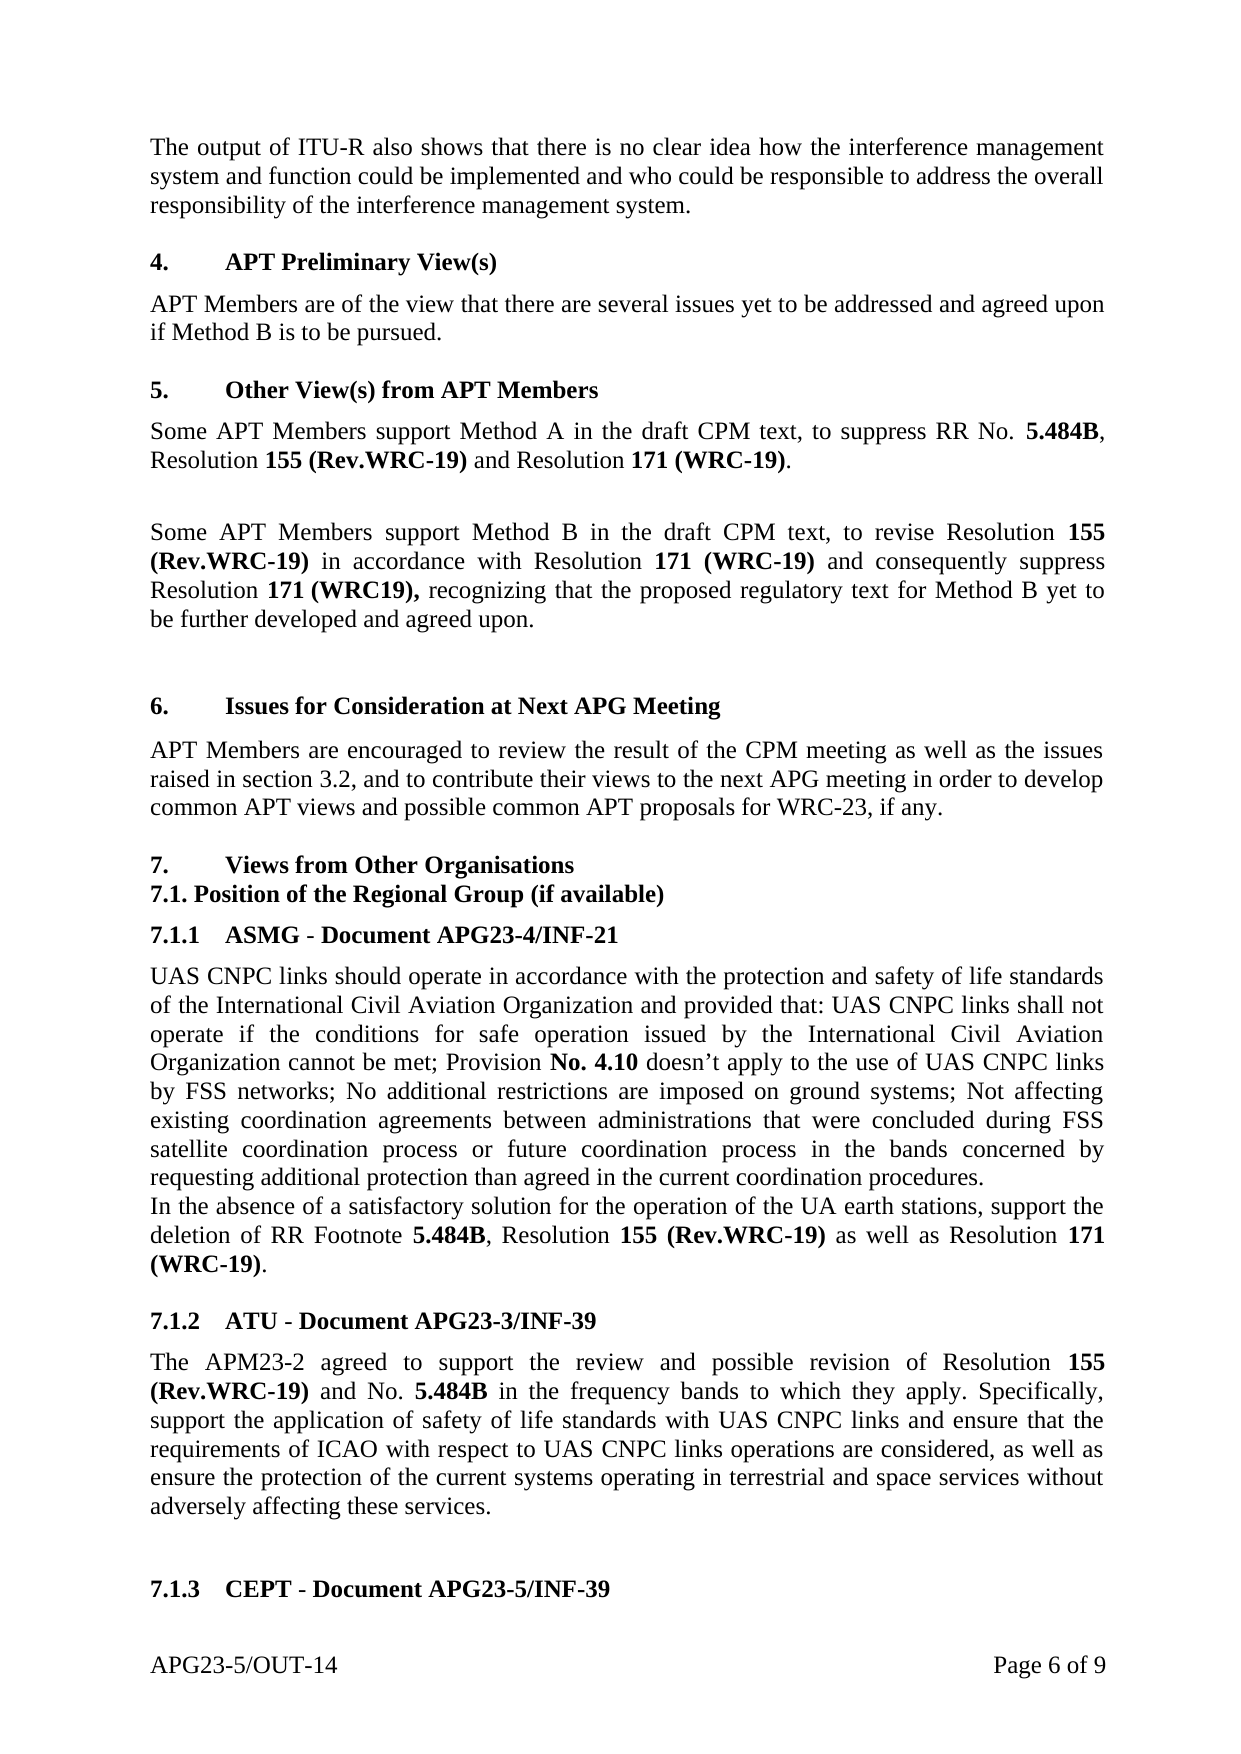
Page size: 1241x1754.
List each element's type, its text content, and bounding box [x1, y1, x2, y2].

text APT Members are encouraged to review the result of the CPM meeting as well as the issues raised in section 3.2, and to contribute their views to the next APG meeting in order to develop common APT views and possible common APT proposals for WRC-23, if any. [150, 735, 1105, 821]
text 7.1.2 ATU - Document APG23-3/INF-39 [150, 1306, 1105, 1335]
text 5. Other View(s) from APT Members [150, 375, 1105, 404]
text The output of ITU-R also shows that there is no clear idea how the interference management system and function could be implemented and who could be responsible to address the overall responsibility of the interference management system. [150, 132, 1105, 219]
text Some APT Members support Method A in the draft CPM text, to suppress RR No. 5.484B, Resolution 155 (Rev.WRC-19) and Resolution 171 (WRC-19). [150, 416, 1105, 474]
text The APM23-2 agreed to support the review and possible revision of Resolution 155 (Rev.WRC-19) and No. 5.484B in the frequency bands to which they apply. Specifically, support the application of safety of life standards with UAS CNPC links and ensure that the requirements of ICAO with respect to UAS CNPC links operations are considered, as well as ensure the protection of the current systems operating in terrestrial and space services without adversely affecting these services. [150, 1347, 1105, 1520]
text 4. APT Preliminary View(s) [150, 247, 1105, 276]
text 6. Issues for Consideration at Next APG Meeting [150, 691, 1105, 720]
text 7. Views from Other Organisations [150, 850, 1105, 879]
text APT Members are of the view that there are several issues yet to be addressed and agreed upon if Method B is to be pursued. [150, 289, 1105, 346]
text UAS CNPC links should operate in accordance with the protection and safety of life standards of the International Civil Aviation Organization and provided that: UAS CNPC links shall not operate if the conditions for safe operation issued by the International Civil Aviation Organization cannot be met; Provision No. 4.10 doesn’t apply to the use of UAS CNPC links by FSS networks; No additional restrictions are imposed on ground systems; Not affecting existing coordination agreements between administrations that were concluded during FSS satellite coordination process or future coordination process in the bands concerned by requesting additional protection than agreed in the current coordination procedures. [150, 961, 1105, 1191]
text 7.1. Position of the Regional Group (if available) [150, 879, 1105, 907]
text 7.1.1 ASMG - Document APG23-4/INF-21 [150, 920, 1105, 949]
text 7.1.3 CEPT - Document APG23-5/INF-39 [150, 1574, 1105, 1602]
text Some APT Members support Method B in the draft CPM text, to revise Resolution 155 (Rev.WRC-19) in accordance with Resolution 171 (WRC-19) and consequently suppress Resolution 171 (WRC19), recognizing that the proposed regulatory text for Method B yet to be further developed and agreed upon. [150, 517, 1105, 632]
text In the absence of a satisfactory solution for the operation of the UA earth stations, support the deletion of RR Footnote 5.484B, Resolution 155 (Rev.WRC-19) as well as Resolution 171 (WRC-19). [150, 1191, 1105, 1277]
